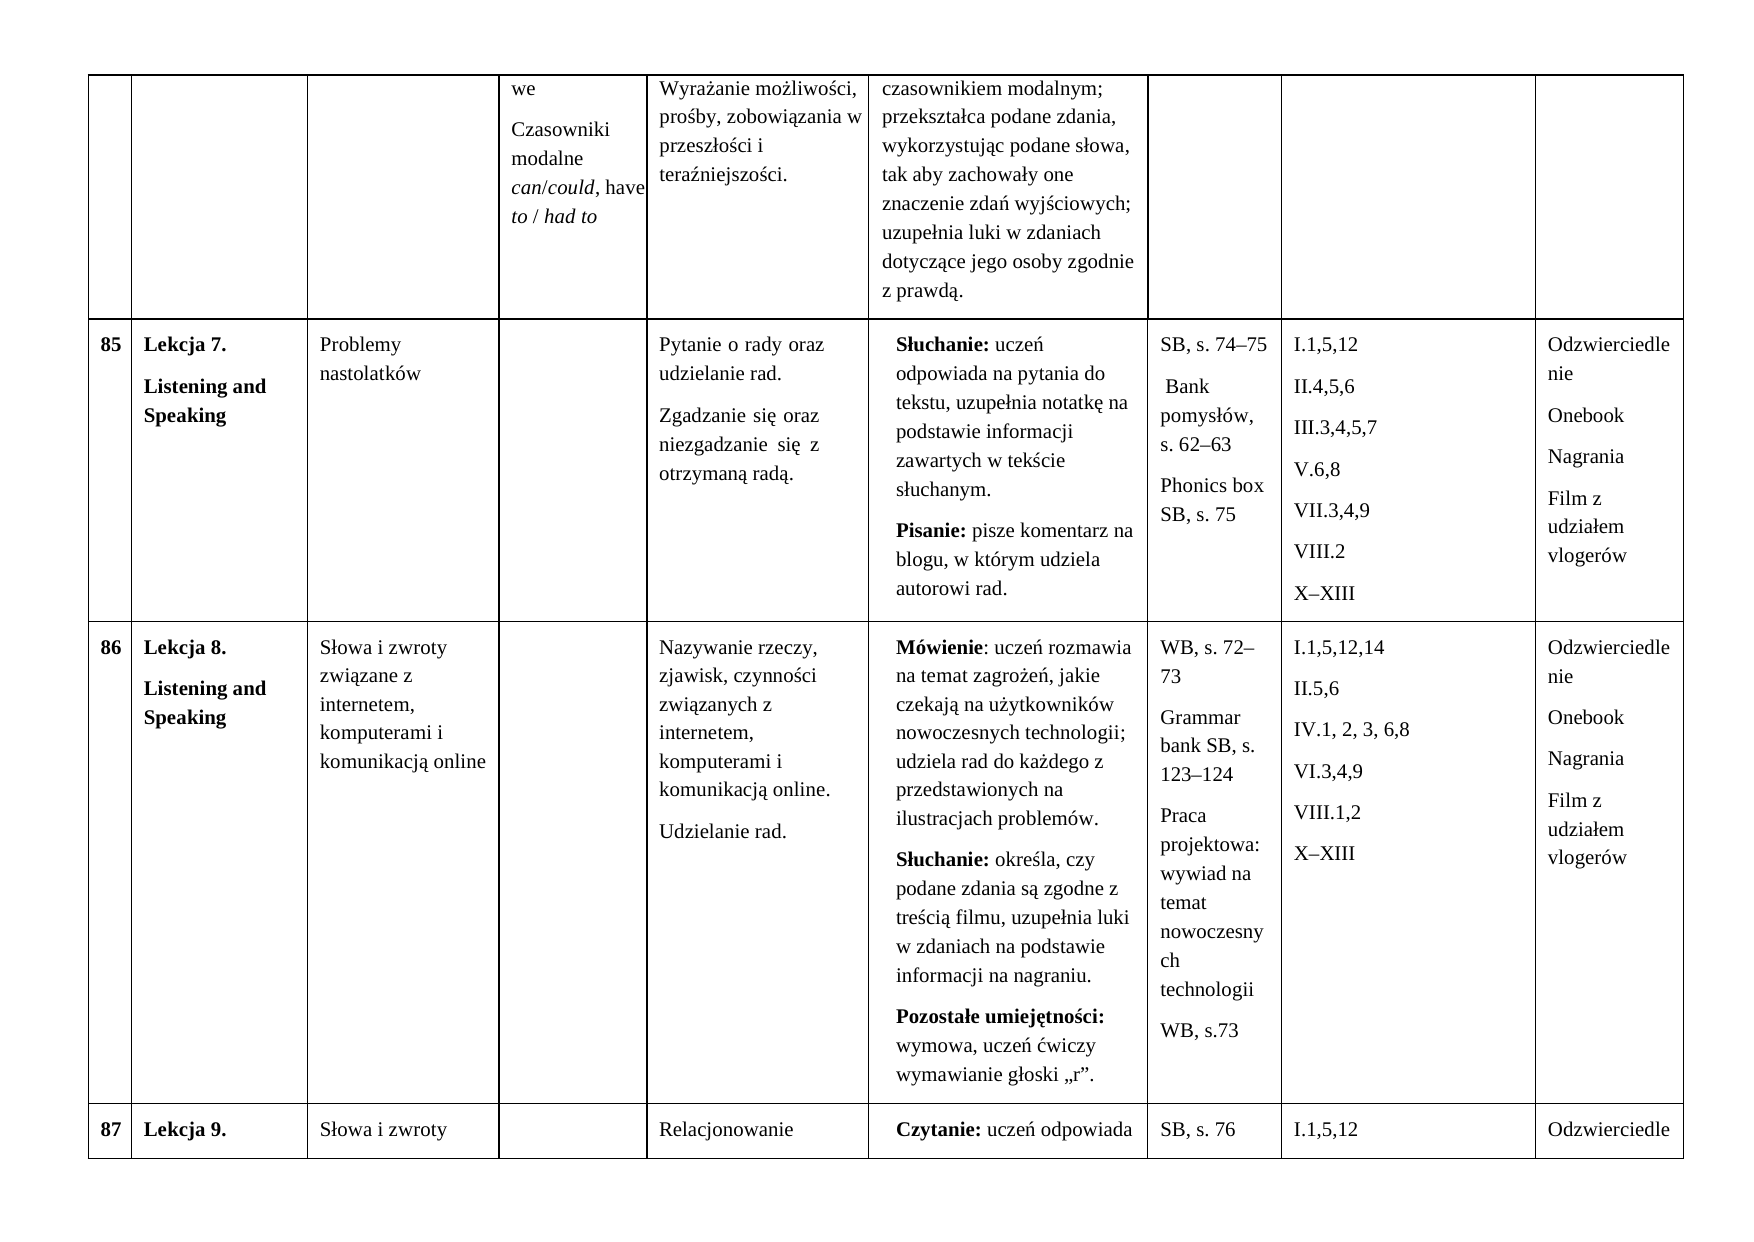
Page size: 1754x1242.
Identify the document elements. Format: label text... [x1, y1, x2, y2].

table_cell I.1,5,12 II.4,5,6 III.3,4,5,7 V.6,8 VII.3,4,9 VIII.2 X–XIII [1282, 320, 1535, 621]
table_cell 87 [89, 1104, 131, 1158]
table_header [1282, 76, 1535, 318]
table_cell SB, s. 76 [1148, 1104, 1281, 1158]
table_cell Odzwierciedle nie Onebook Nagrania Film z udziałem vlogerów [1536, 622, 1683, 1103]
table_cell SB, s. 74–75 Bank pomysłów, s. 62–63 Phonics box SB, s. 75 [1148, 320, 1281, 621]
table_cell Nazywanie rzeczy, zjawisk, czynności związanych z internetem, komputerami i komunikacją online. Udzielanie rad. [648, 622, 868, 1103]
table_cell I.1,5,12,14 II.5,6 IV.1, 2, 3, 6,8 VI.3,4,9 VIII.1,2 X–XIII [1282, 622, 1535, 1103]
table_cell Mówienie: uczeń rozmawia na temat zagrożeń, jakie czekają na użytkowników nowoczesnych technologii; udziela rad do każdego z przedstawionych na ilustracjach problemów. Słuchanie: określa, czy podane zdania są zgodne z treścią filmu, uzupełnia luki w zdaniach na podstawie informacji na nagraniu. Pozostałe umiejętności: wymowa, uczeń ćwiczy wymawianie głoski „r”. [869, 622, 1147, 1103]
table_header [1536, 76, 1683, 318]
table_cell I.1,5,12 [1282, 1104, 1535, 1158]
table_cell Słowa i zwroty związane z internetem, komputerami i komunikacją online [308, 622, 498, 1103]
table_cell 86 [89, 622, 131, 1103]
table_cell Pytanie o rady oraz udzielanie rad. Zgadzanie się oraz niezgadzanie się z otrzymaną radą. [648, 320, 868, 621]
table_cell Czytanie: uczeń odpowiada [869, 1104, 1147, 1158]
table_cell Lekcja 7. Listening and Speaking [132, 320, 307, 621]
table_cell Słuchanie: uczeń odpowiada na pytania do tekstu, uzupełnia notatkę na podstawie informacji zawartych w tekście słuchanym. Pisanie: pisze komentarz na blogu, w którym udziela autorowi rad. [869, 320, 1147, 621]
table_cell WB, s. 72– 73 Grammar bank SB, s. 123–124 Praca projektowa: wywiad na temat nowoczesny ch technologii WB, s.73 [1148, 622, 1281, 1103]
table_cell Relacjonowanie [648, 1104, 868, 1158]
table_header Wyrażanie możliwości, prośby, zobowiązania w przeszłości i teraźniejszości. [648, 76, 868, 318]
table_cell Odzwierciedle [1536, 1104, 1683, 1158]
table_cell 85 [89, 320, 131, 621]
table_header czasownikiem modalnym; przekształca podane zdania, wykorzystując podane słowa, tak aby zachowały one znaczenie zdań wyjściowych; uzupełnia luki w zdaniach dotyczące jego osoby zgodnie z prawdą. [869, 76, 1147, 318]
table_cell Słowa i zwroty [308, 1104, 498, 1158]
table_header we Czasowniki modalne can/could, have to / had to [500, 76, 646, 318]
table_cell Problemy nastolatków [308, 320, 498, 621]
table_header [308, 76, 498, 318]
table_cell [500, 622, 646, 1103]
table_cell Lekcja 8. Listening and Speaking [132, 622, 307, 1103]
table_cell Lekcja 9. [132, 1104, 307, 1158]
table_cell [500, 320, 646, 621]
table_cell Odzwierciedle nie Onebook Nagrania Film z udziałem vlogerów [1536, 320, 1683, 621]
table_header [1149, 76, 1281, 318]
table_cell [500, 1104, 646, 1158]
table_header [89, 76, 131, 318]
table_header [132, 76, 307, 318]
